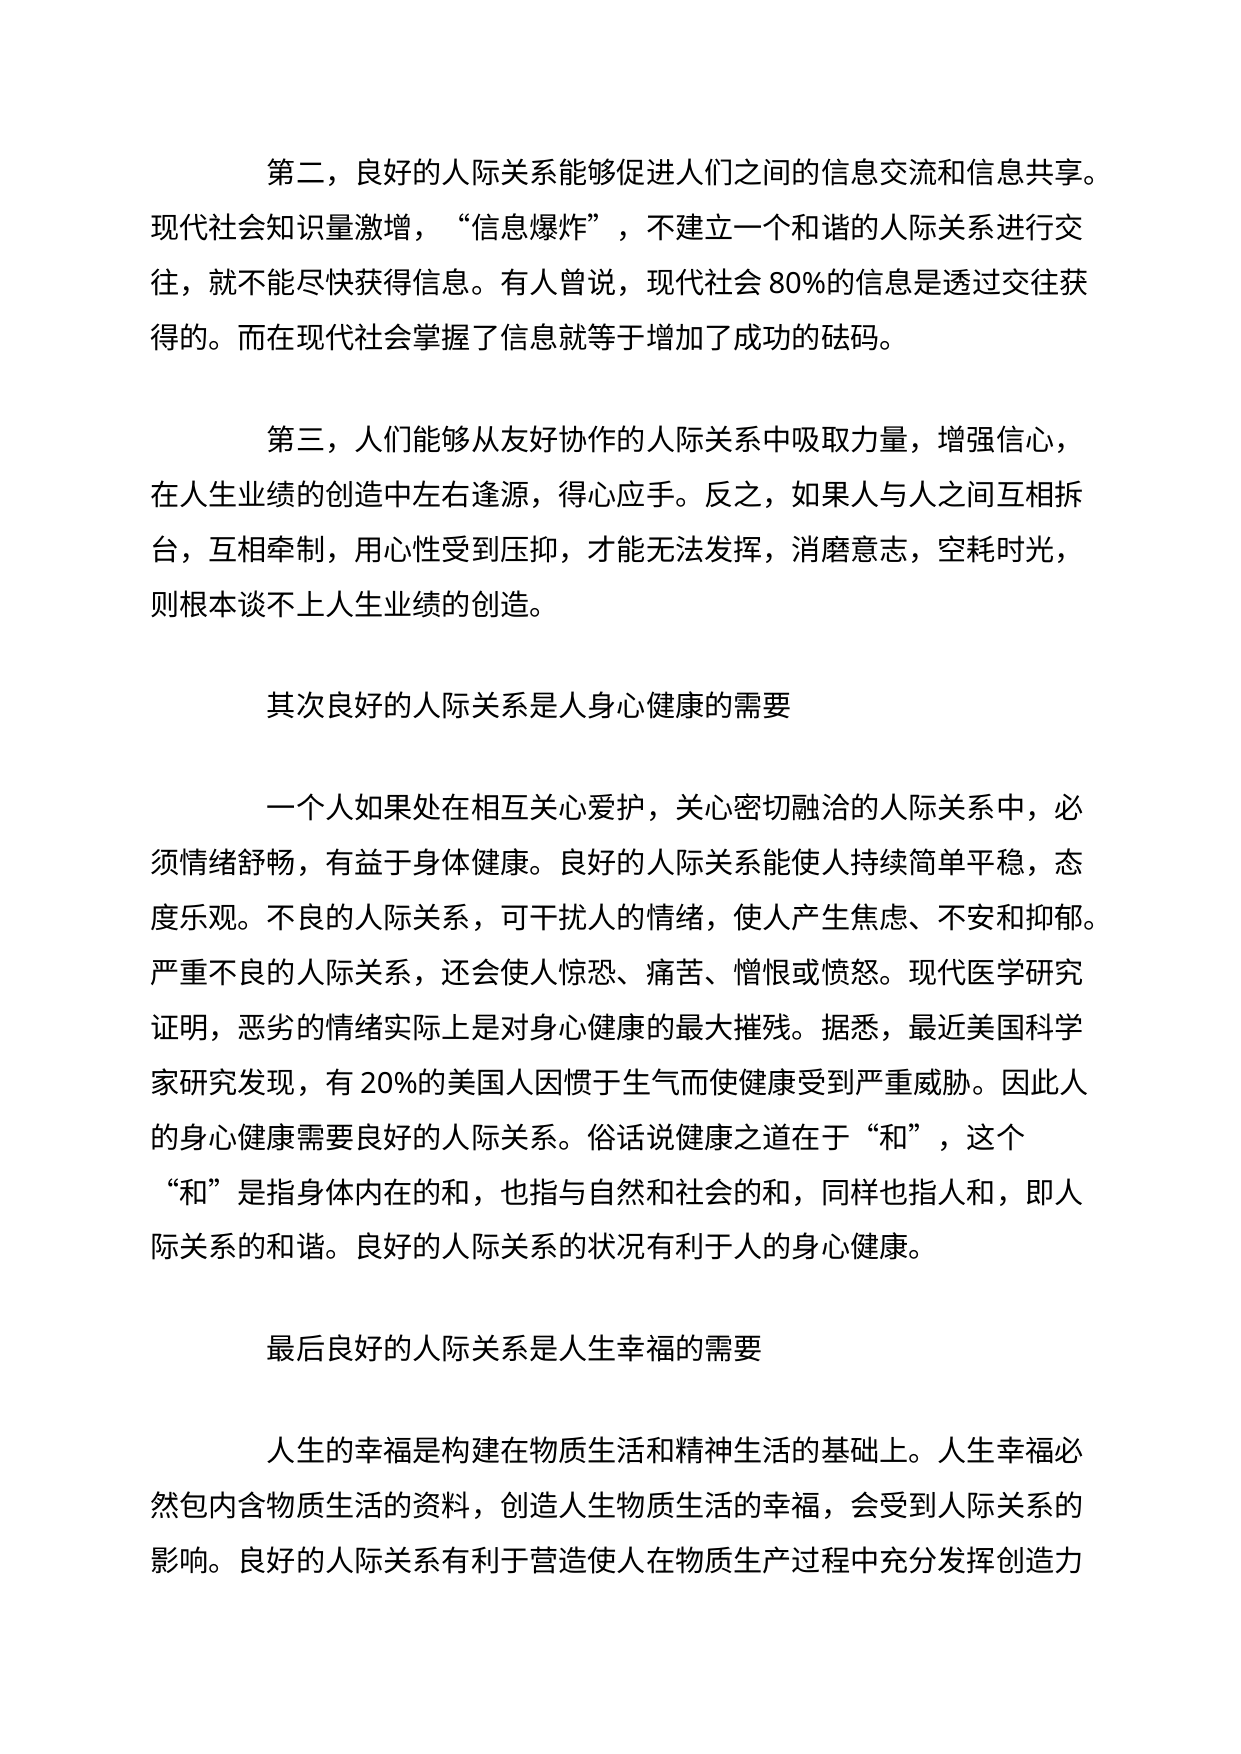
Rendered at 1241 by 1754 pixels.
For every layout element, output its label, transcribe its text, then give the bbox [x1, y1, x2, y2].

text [150, 1428, 1090, 1580]
text 第二，良好的人际关系能够促进人们之间的信息交流和信息共享。现代社会知识量激增，“信息爆炸”，不建立一个和谐的人际关系进行交往，就不能尽快获得信息。有人曾说，现代社会80%的信息是透过交往获得的。而在现代社会掌握了信息就等于增加了成功的砝码。 [150, 150, 1090, 357]
text 一个人如果处在相互关心爱护，关心密切融洽的人际关系中，必须情绪舒畅，有益于身体健康。良好的人际关系能使人持续简单平稳，态度乐观。不良的人际关系，可干扰人的情绪，使人产生焦虑、不安和抑郁。严重不良的人际关系，还会使人惊恐、痛苦、憎恨或愤怒。现代医学研究证明，恶劣的情绪实际上是对身心健康的最大摧残。据悉，最近美国科学家研究发现，有20%的美国人因惯于生气而使健康受到严重威胁。因此人的身心健康需要良好的人际关系。俗话说健康之道在于“和”，这个“和”是指身体内在的和，也指与自然和社会的和，同样也指人和，即人际关系的和谐。良好的人际关系的状况有利于人的身心健康。 [150, 785, 1090, 1266]
text 其次良好的人际关系是人身心健康的需要 [150, 683, 1090, 725]
text 第三，人们能够从友好协作的人际关系中吸取力量，增强信心，在人生业绩的创造中左右逢源，得心应手。反之，如果人与人之间互相拆台，互相牵制，用心性受到压抑，才能无法发挥，消磨意志，空耗时光，则根本谈不上人生业绩的创造。 [150, 417, 1090, 623]
text 最后良好的人际关系是人生幸福的需要 [150, 1326, 1090, 1368]
